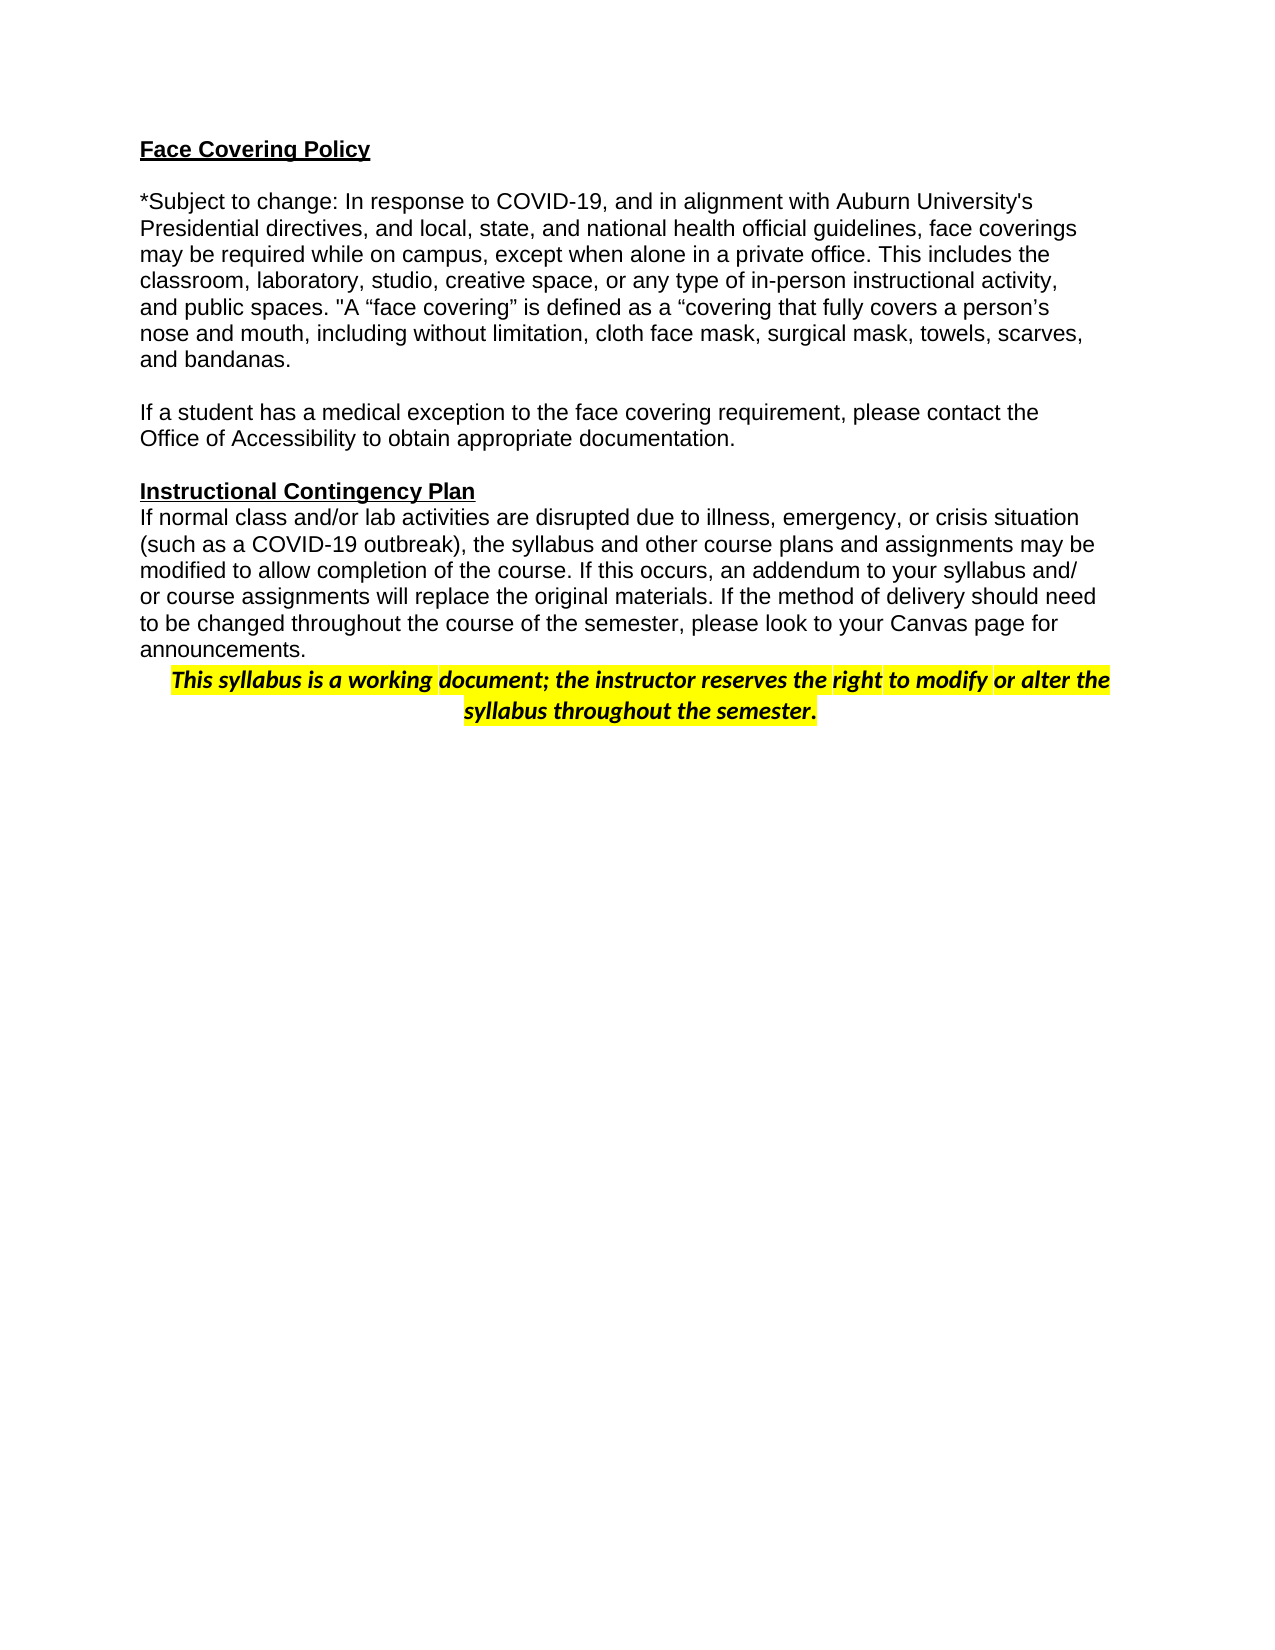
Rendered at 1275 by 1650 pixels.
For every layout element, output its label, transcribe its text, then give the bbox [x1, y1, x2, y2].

text Face Covering Policy [139, 136, 1127, 162]
text If normal class and/or lab activities are disrupted due to illness, emergency, or crisis situation (such as a COVID-19 outbreak), the syllabus and other course plans and assignments may be modified to allow completion of the course. If this occurs, an addendum to your syllabus and/ or course assignments will replace the original materials. If the method of delivery should need to be changed throughout the course of the semester, please look to your Canvas page for announcements. [139, 504, 1098, 662]
text Instructional Contingency Plan [139, 478, 1127, 504]
text *Subject to change: In response to COVID-19, and in alignment with Auburn University's Presidential directives, and local, state, and national health official guidelines, face coverings may be required while on campus, except when alone in a private office. This includes the classroom, laboratory, studio, creative space, or any type of in-person instructional activity, and public spaces. "A “face covering” is defined as a “covering that fully covers a person’s nose and mouth, including without limitation, cloth face mask, surgical mask, towels, scarves, and bandanas. [139, 188, 1094, 373]
text If a student has a medical exception to the face covering requirement, please contact the Office of Accessibility to obtain appropriate documentation. [139, 399, 1094, 452]
text This syllabus is a working document; the instructor reserves the right to modify or alter the syllabus throughout the semester. [171, 664, 1127, 726]
